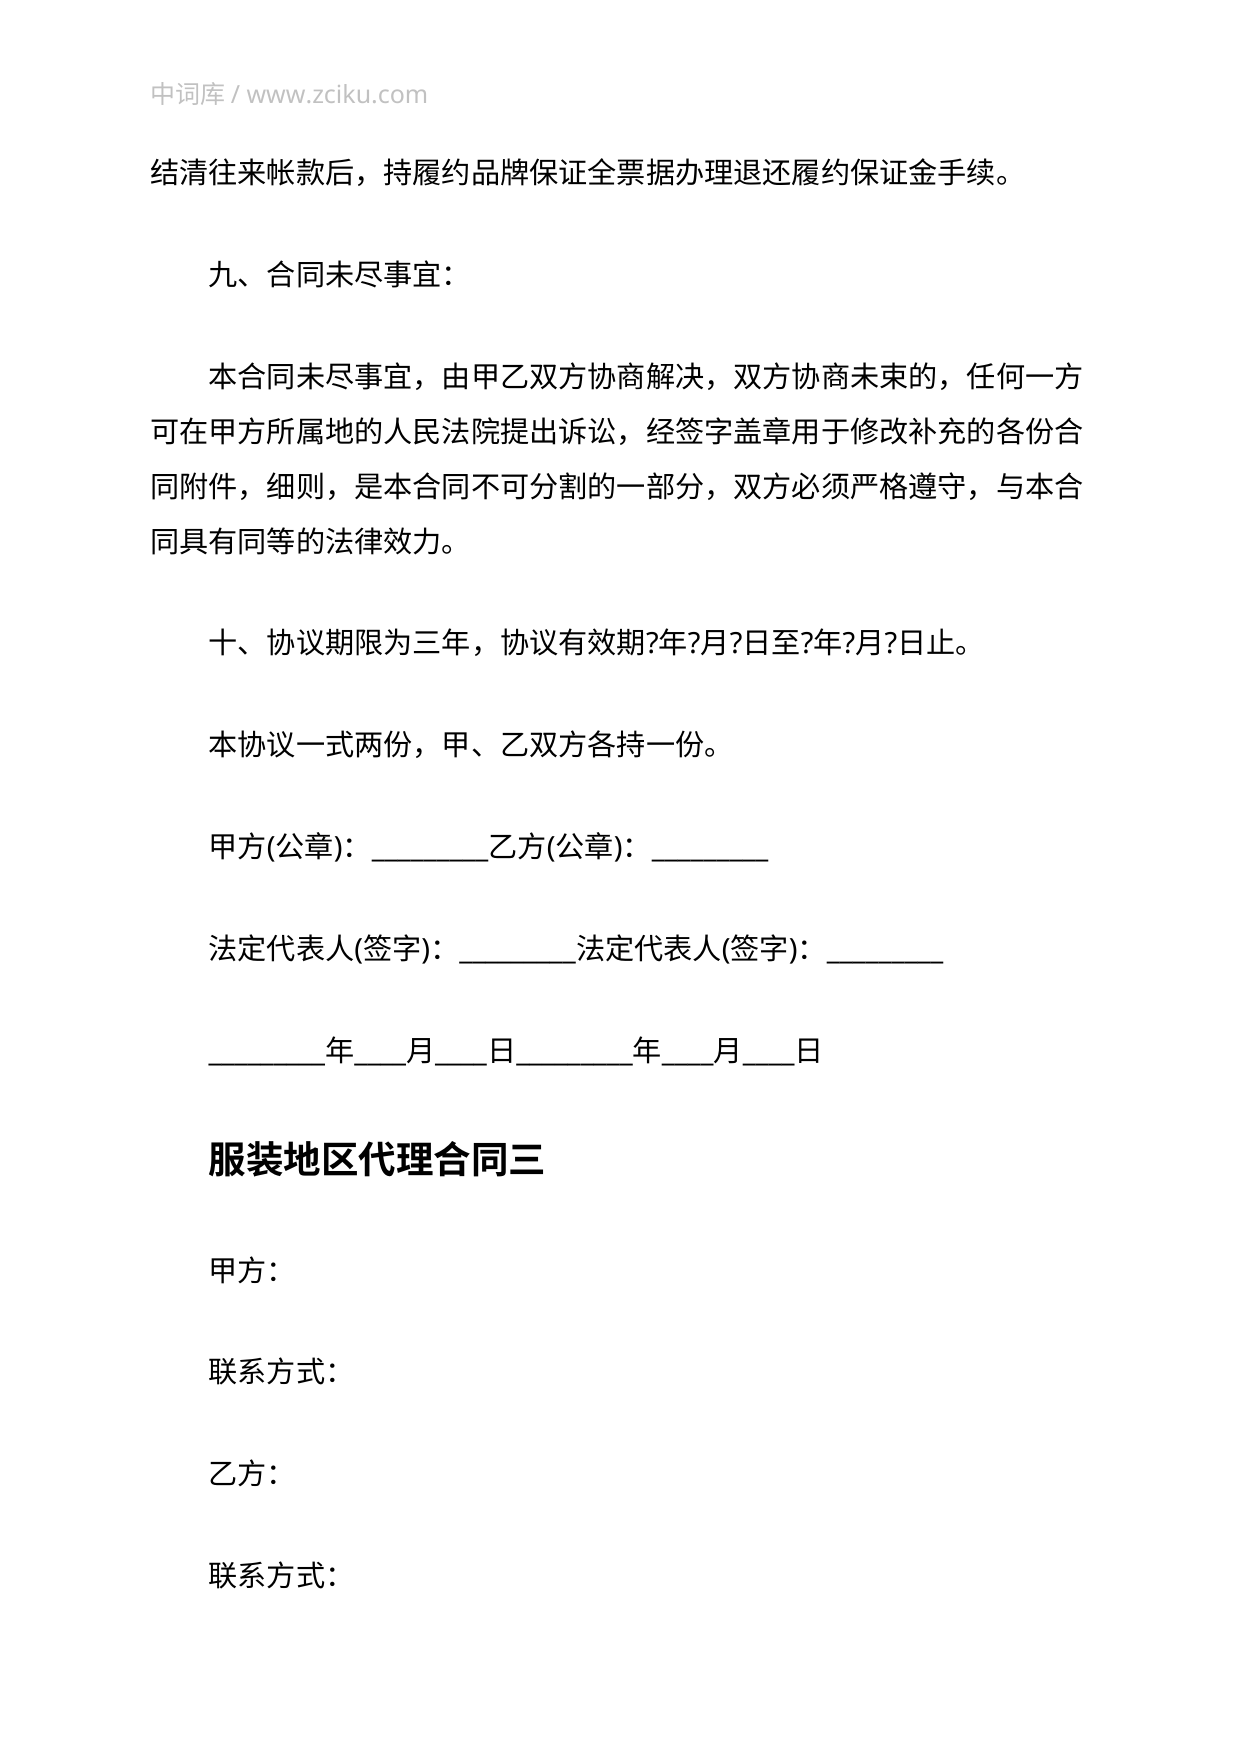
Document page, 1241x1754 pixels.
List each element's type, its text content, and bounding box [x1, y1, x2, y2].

text 联系方式： [150, 1552, 1090, 1595]
text 联系方式： [150, 1349, 1090, 1391]
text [150, 150, 1090, 192]
text 乙方： [150, 1451, 1090, 1493]
text 本合同未尽事宜，由甲乙双方协商解决，双方协商未束的，任何一方可在甲方所属地的人民法院提出诉讼，经签字盖章用于修改补充的各份合同附件，细则，是本合同不可分割的一部分，双方必须严格遵守，与本合同具有同等的法律效力。 [150, 353, 1090, 561]
text 法定代表人(签字)：_________法定代表人(签字)：_________ [150, 926, 1090, 968]
text 甲方(公章)：_________乙方(公章)：_________ [150, 824, 1090, 866]
text 本协议一式两份，甲、乙双方各持一份。 [150, 722, 1090, 764]
text 服装地区代理合同三 [150, 1130, 1090, 1184]
text _________年____月____日_________年____月____日 [150, 1028, 1090, 1070]
text 十、协议期限为三年，协议有效期?年?月?日至?年?月?日止。 [150, 620, 1090, 662]
text 九、合同未尽事宜： [150, 252, 1090, 294]
text 甲方： [150, 1247, 1090, 1289]
